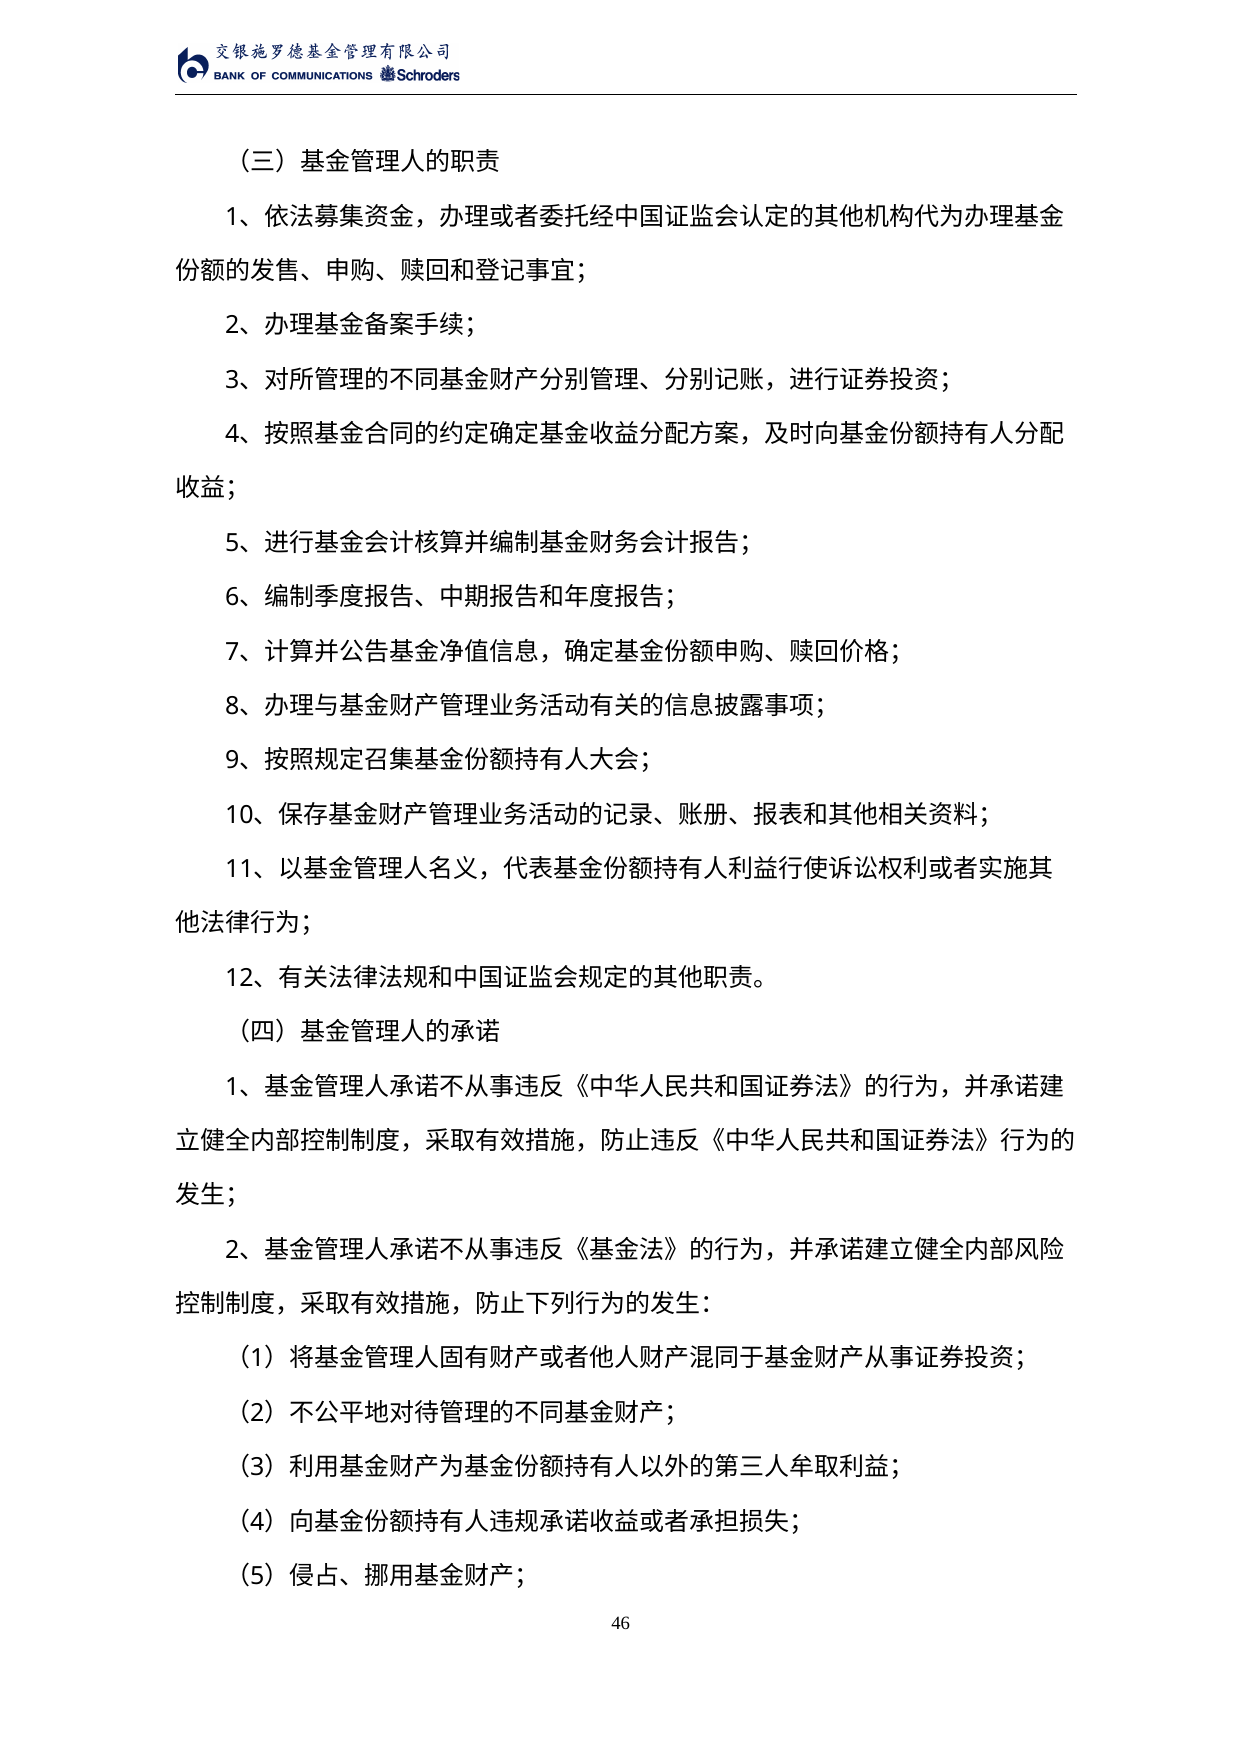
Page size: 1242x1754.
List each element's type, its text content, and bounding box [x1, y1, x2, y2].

picture [178, 43, 460, 83]
text 3、对所管理的不同基金财产分别管理、分别记账，进行证券投资； [175, 359, 1077, 395]
text （四）基金管理人的承诺 [175, 1012, 1077, 1048]
text 8、办理与基金财产管理业务活动有关的信息披露事项； [175, 685, 1077, 722]
text 1、基金管理人承诺不从事违反《中华人民共和国证券法》的行为，并承诺建立健全内部控制制度，采取有效措施，防止违反《中华人民共和国证券法》行为的发生； [175, 1066, 1077, 1211]
text （5）侵占、挪用基金财产； [175, 1555, 1077, 1592]
text 2、办理基金备案手续； [175, 305, 1077, 341]
text （1）将基金管理人固有财产或者他人财产混同于基金财产从事证券投资； [175, 1338, 1077, 1374]
text 5、进行基金会计核算并编制基金财务会计报告； [175, 522, 1077, 558]
text （2）不公平地对待管理的不同基金财产； [175, 1392, 1077, 1428]
text 6、编制季度报告、中期报告和年度报告； [175, 577, 1077, 613]
text 12、有关法律法规和中国证监会规定的其他职责。 [175, 957, 1077, 993]
text 1、依法募集资金，办理或者委托经中国证监会认定的其他机构代为办理基金份额的发售、申购、赎回和登记事宜； [175, 196, 1077, 287]
text 11、以基金管理人名义，代表基金份额持有人利益行使诉讼权利或者实施其他法律行为； [175, 848, 1077, 939]
text 2、基金管理人承诺不从事违反《基金法》的行为，并承诺建立健全内部风险控制制度，采取有效措施，防止下列行为的发生： [175, 1229, 1077, 1320]
text 7、计算并公告基金净值信息，确定基金份额申购、赎回价格； [175, 631, 1077, 667]
text （4）向基金份额持有人违规承诺收益或者承担损失； [175, 1501, 1077, 1537]
text 9、按照规定召集基金份额持有人大会； [175, 740, 1077, 776]
text （三）基金管理人的职责 [175, 142, 1077, 178]
text 10、保存基金财产管理业务活动的记录、账册、报表和其他相关资料； [175, 794, 1077, 830]
text 4、按照基金合同的约定确定基金收益分配方案，及时向基金份额持有人分配收益； [175, 413, 1077, 504]
text （3）利用基金财产为基金份额持有人以外的第三人牟取利益； [175, 1447, 1077, 1483]
